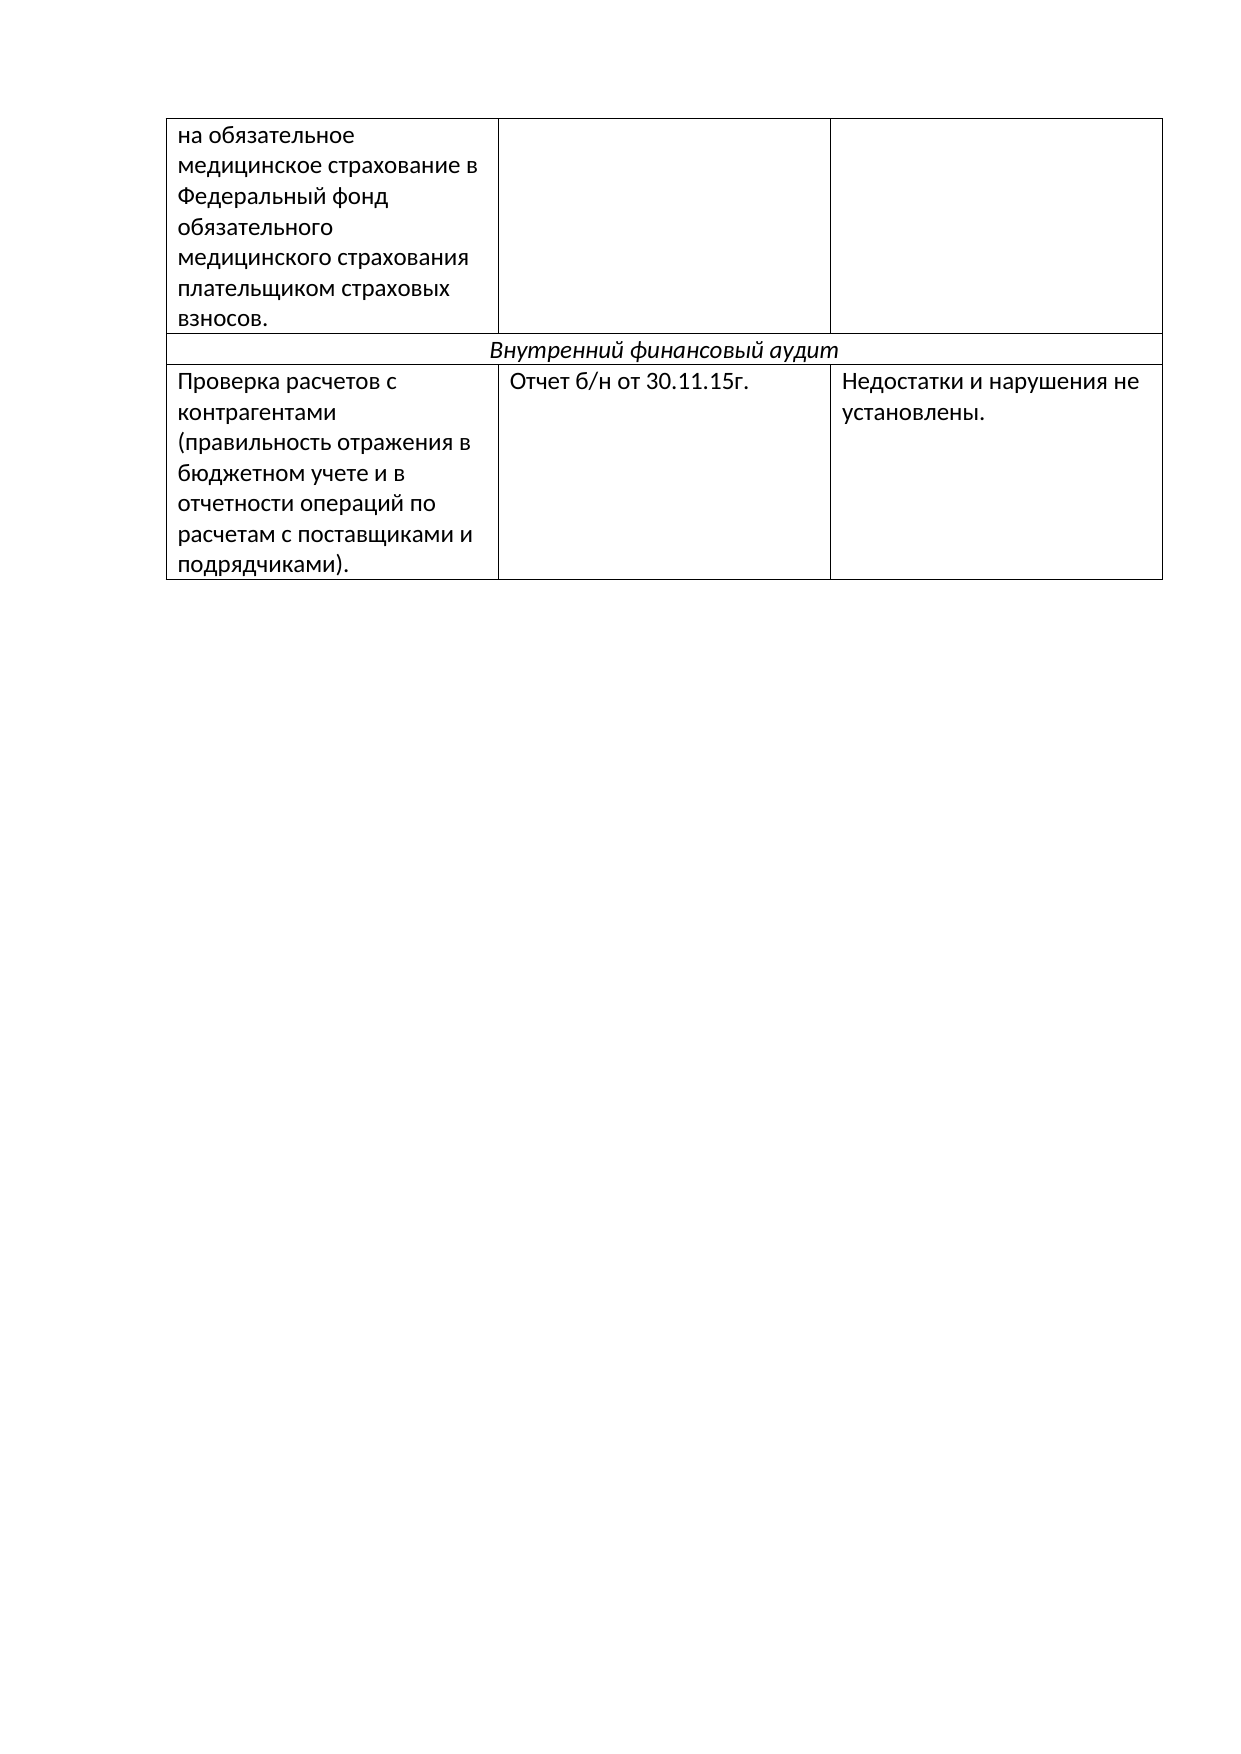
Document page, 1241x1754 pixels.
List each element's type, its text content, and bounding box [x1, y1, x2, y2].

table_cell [499, 119, 830, 333]
table_cell Проверка расчетов с контрагентами (правильность отражения в бюджетном учете и в отчетности операций по расчетам с поставщиками и подрядчиками). [167, 365, 498, 579]
table_cell Отчет б/н от 30.11.15г. [499, 365, 830, 579]
table_cell Недостатки и нарушения не установлены. [831, 365, 1162, 579]
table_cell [167, 119, 498, 333]
table_cell Внутренний финансовый аудит [167, 334, 1162, 364]
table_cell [831, 119, 1162, 333]
